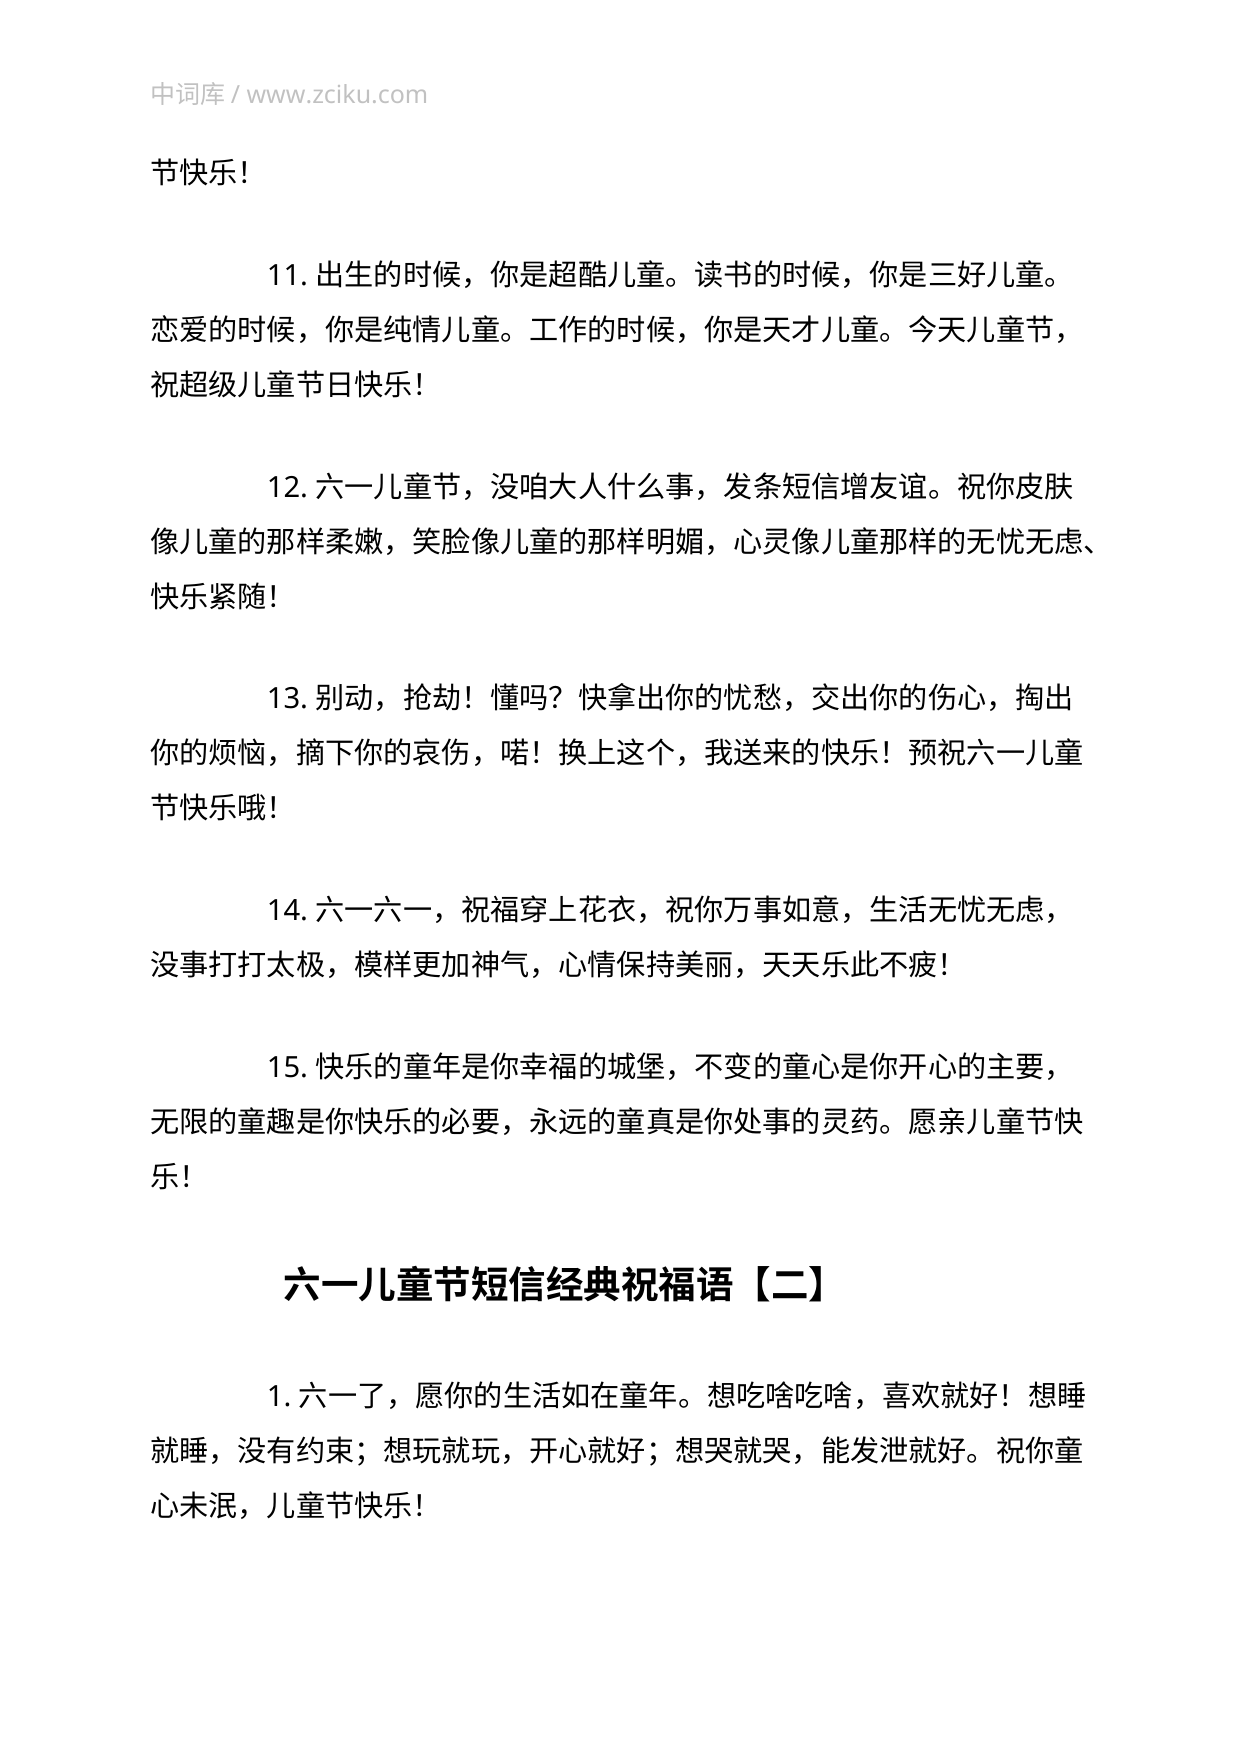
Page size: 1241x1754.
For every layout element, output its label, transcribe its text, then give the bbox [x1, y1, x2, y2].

text 12. 六一儿童节，没咱大人什么事，发条短信增友谊。祝你皮肤像儿童的那样柔嫩，笑脸像儿童的那样明媚，心灵像儿童那样的无忧无虑、快乐紧随！ [150, 463, 1090, 616]
text 15. 快乐的童年是你幸福的城堡，不变的童心是你开心的主要，无限的童趣是你快乐的必要，永远的童真是你处事的灵药。愿亲儿童节快乐！ [150, 1043, 1090, 1196]
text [150, 150, 1090, 192]
text 六一儿童节短信经典祝福语【二】 [150, 1255, 1090, 1309]
text 13. 别动，抢劫！懂吗？快拿出你的忧愁，交出你的伤心，掏出你的烦恼，摘下你的哀伤，喏！换上这个，我送来的快乐！预祝六一儿童节快乐哦！ [150, 675, 1090, 827]
text 1. 六一了，愿你的生活如在童年。想吃啥吃啥，喜欢就好！想睡就睡，没有约束；想玩就玩，开心就好；想哭就哭，能发泄就好。祝你童心未泯，儿童节快乐！ [150, 1373, 1090, 1525]
text 11. 出生的时候，你是超酷儿童。读书的时候，你是三好儿童。恋爱的时候，你是纯情儿童。工作的时候，你是天才儿童。今天儿童节，祝超级儿童节日快乐！ [150, 252, 1090, 404]
text 14. 六一六一，祝福穿上花衣，祝你万事如意，生活无忧无虑，没事打打太极，模样更加神气，心情保持美丽，天天乐此不疲！ [150, 887, 1090, 984]
